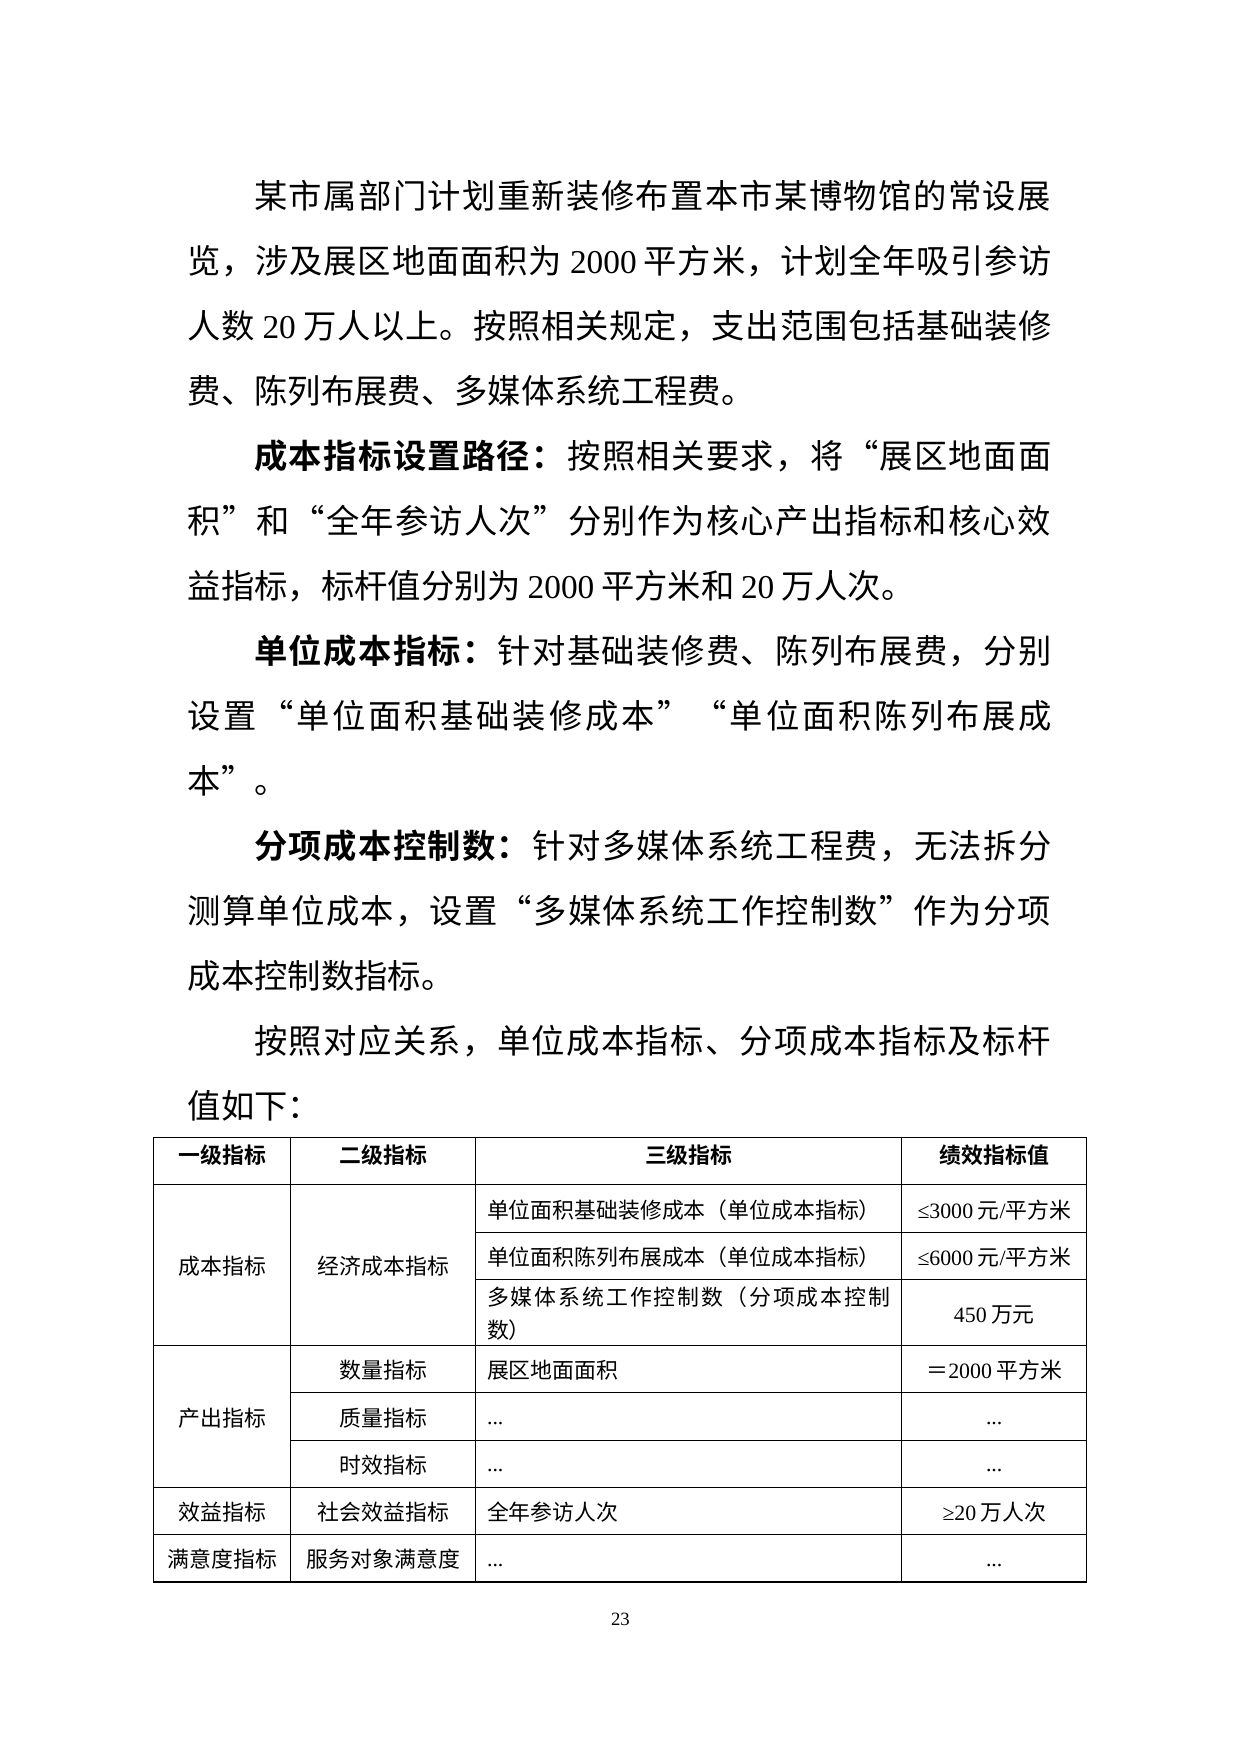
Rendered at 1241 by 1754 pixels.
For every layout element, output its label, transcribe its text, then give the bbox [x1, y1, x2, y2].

table_cell ... [476, 1441, 901, 1487]
table_cell 效益指标 [154, 1488, 290, 1534]
table_cell 单位面积基础装修成本（单位成本指标） [476, 1185, 901, 1232]
table_cell 多媒体系统工作控制数（分项成本控制数） [476, 1280, 901, 1345]
table_cell 社会效益指标 [291, 1488, 475, 1534]
table_cell 质量指标 [291, 1393, 475, 1439]
table_header 绩效指标值 [902, 1138, 1086, 1184]
table_cell ... [476, 1535, 901, 1581]
table_cell 服务对象满意度 [291, 1535, 475, 1581]
table_header 三级指标 [476, 1138, 901, 1184]
table_cell 满意度指标 [154, 1535, 290, 1581]
text 单位成本指标：针对基础装修费、陈列布展费，分别设置“单位面积基础装修成本”“单位面积陈列布展成本”。 [187, 617, 1053, 812]
table_header 二级指标 [291, 1138, 475, 1184]
table_cell 成本指标 [154, 1185, 290, 1345]
table_cell ≤6000元/平方米 [902, 1233, 1086, 1279]
table_cell 数量指标 [291, 1346, 475, 1392]
table_cell 450万元 [902, 1280, 1086, 1345]
table_cell ... [902, 1393, 1086, 1439]
table_header 一级指标 [154, 1138, 290, 1184]
table_cell ... [902, 1441, 1086, 1487]
table_cell 全年参访人次 [476, 1488, 901, 1534]
table_cell ... [476, 1393, 901, 1439]
table_cell 展区地面面积 [476, 1346, 901, 1392]
table_cell 单位面积陈列布展成本（单位成本指标） [476, 1233, 901, 1279]
text 某市属部门计划重新装修布置本市某博物馆的常设展览，涉及展区地面面积为2000平方米，计划全年吸引参访人数20万人以上。按照相关规定，支出范围包括基础装修费、陈列布展费、多媒体系统工程费。 [187, 162, 1053, 422]
text 成本指标设置路径：按照相关要求，将“展区地面面积”和“全年参访人次”分别作为核心产出指标和核心效益指标，标杆值分别为2000平方米和20万人次。 [187, 422, 1053, 617]
table_cell 产出指标 [154, 1346, 290, 1487]
table_cell ≥20万人次 [902, 1488, 1086, 1534]
table_cell 时效指标 [291, 1441, 475, 1487]
table_cell 经济成本指标 [291, 1185, 475, 1345]
text 按照对应关系，单位成本指标、分项成本指标及标杆值如下： [187, 1007, 1053, 1137]
table_cell ＝2000平方米 [902, 1346, 1086, 1392]
text 分项成本控制数：针对多媒体系统工程费，无法拆分测算单位成本，设置“多媒体系统工作控制数”作为分项成本控制数指标。 [187, 812, 1053, 1007]
table_cell ≤3000元/平方米 [902, 1185, 1086, 1232]
table_cell ... [902, 1535, 1086, 1581]
